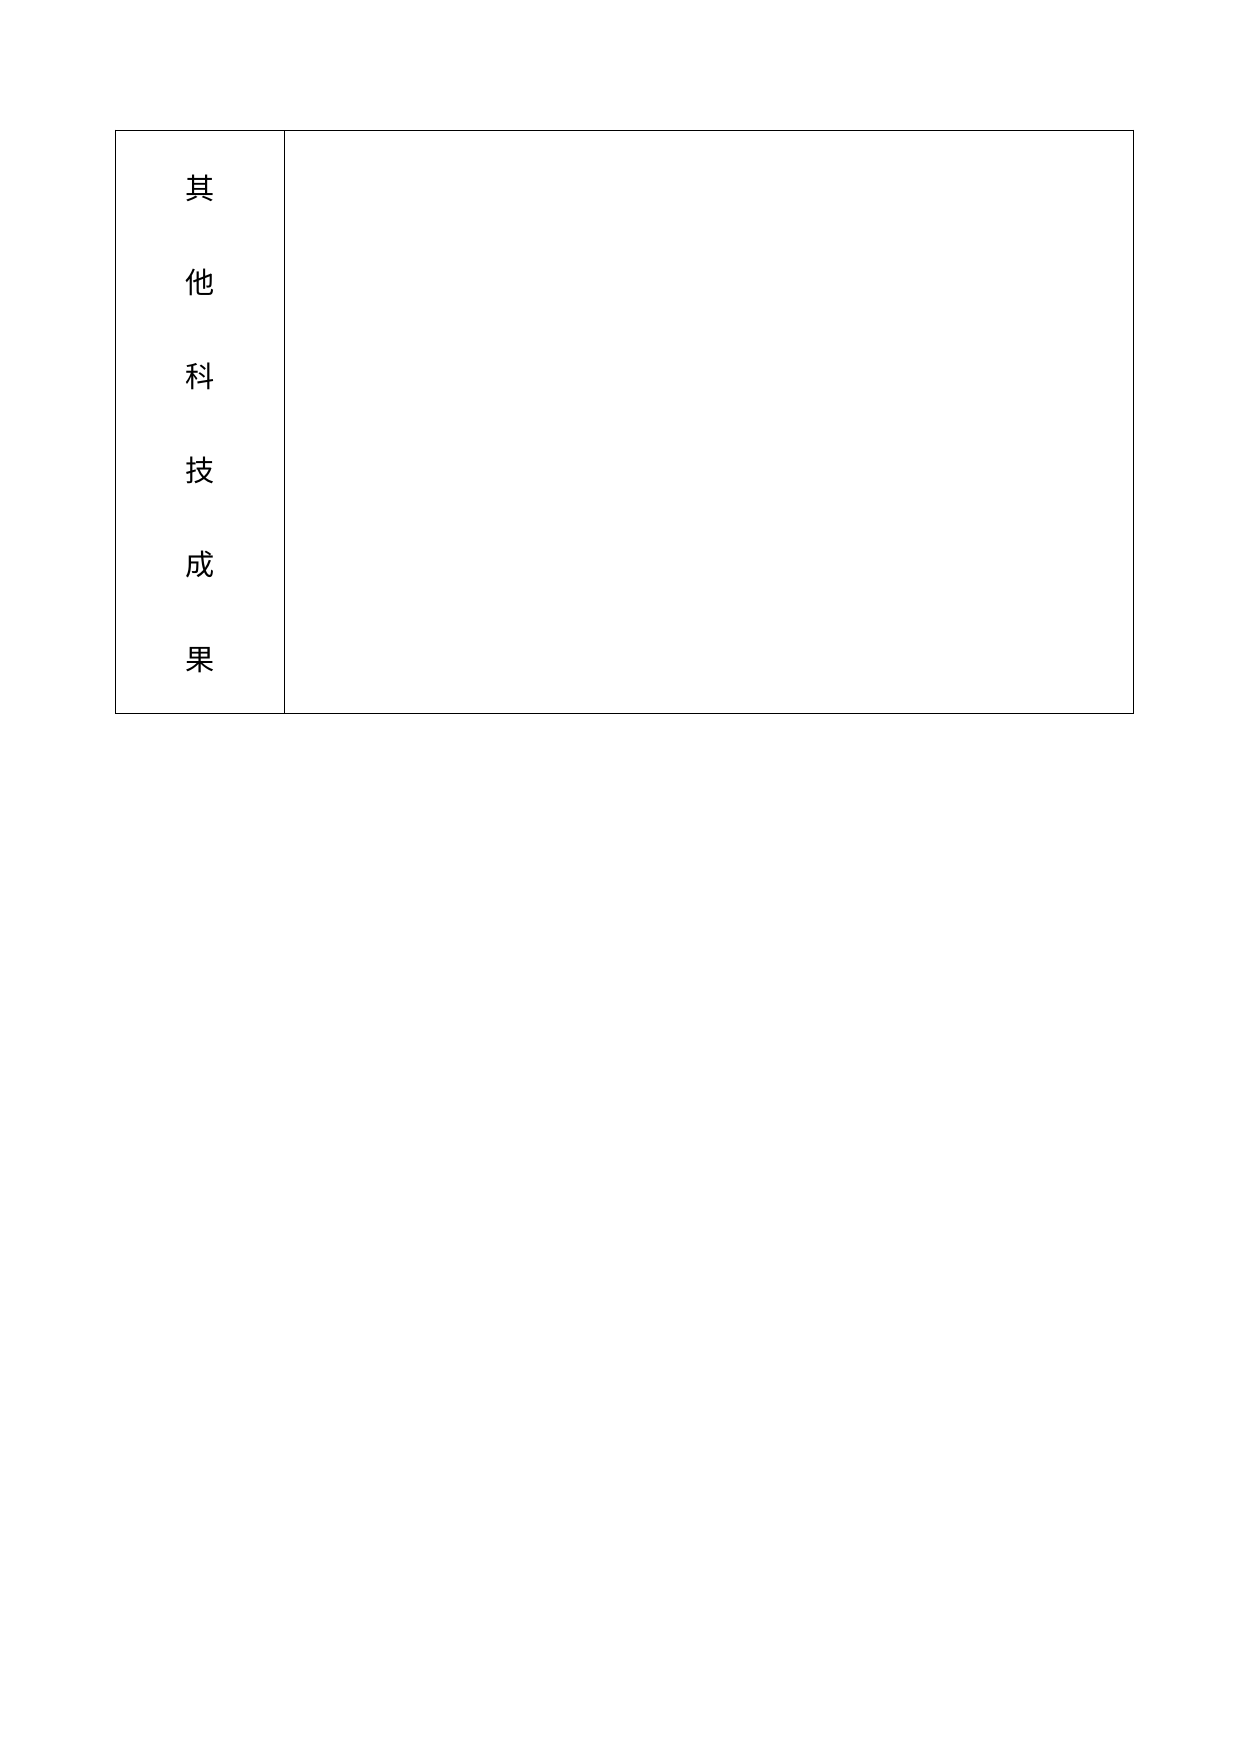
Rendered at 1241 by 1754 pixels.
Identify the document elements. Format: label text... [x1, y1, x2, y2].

table_cell 其 他 科 技 成 果 [116, 131, 284, 713]
table_cell [285, 131, 1133, 713]
